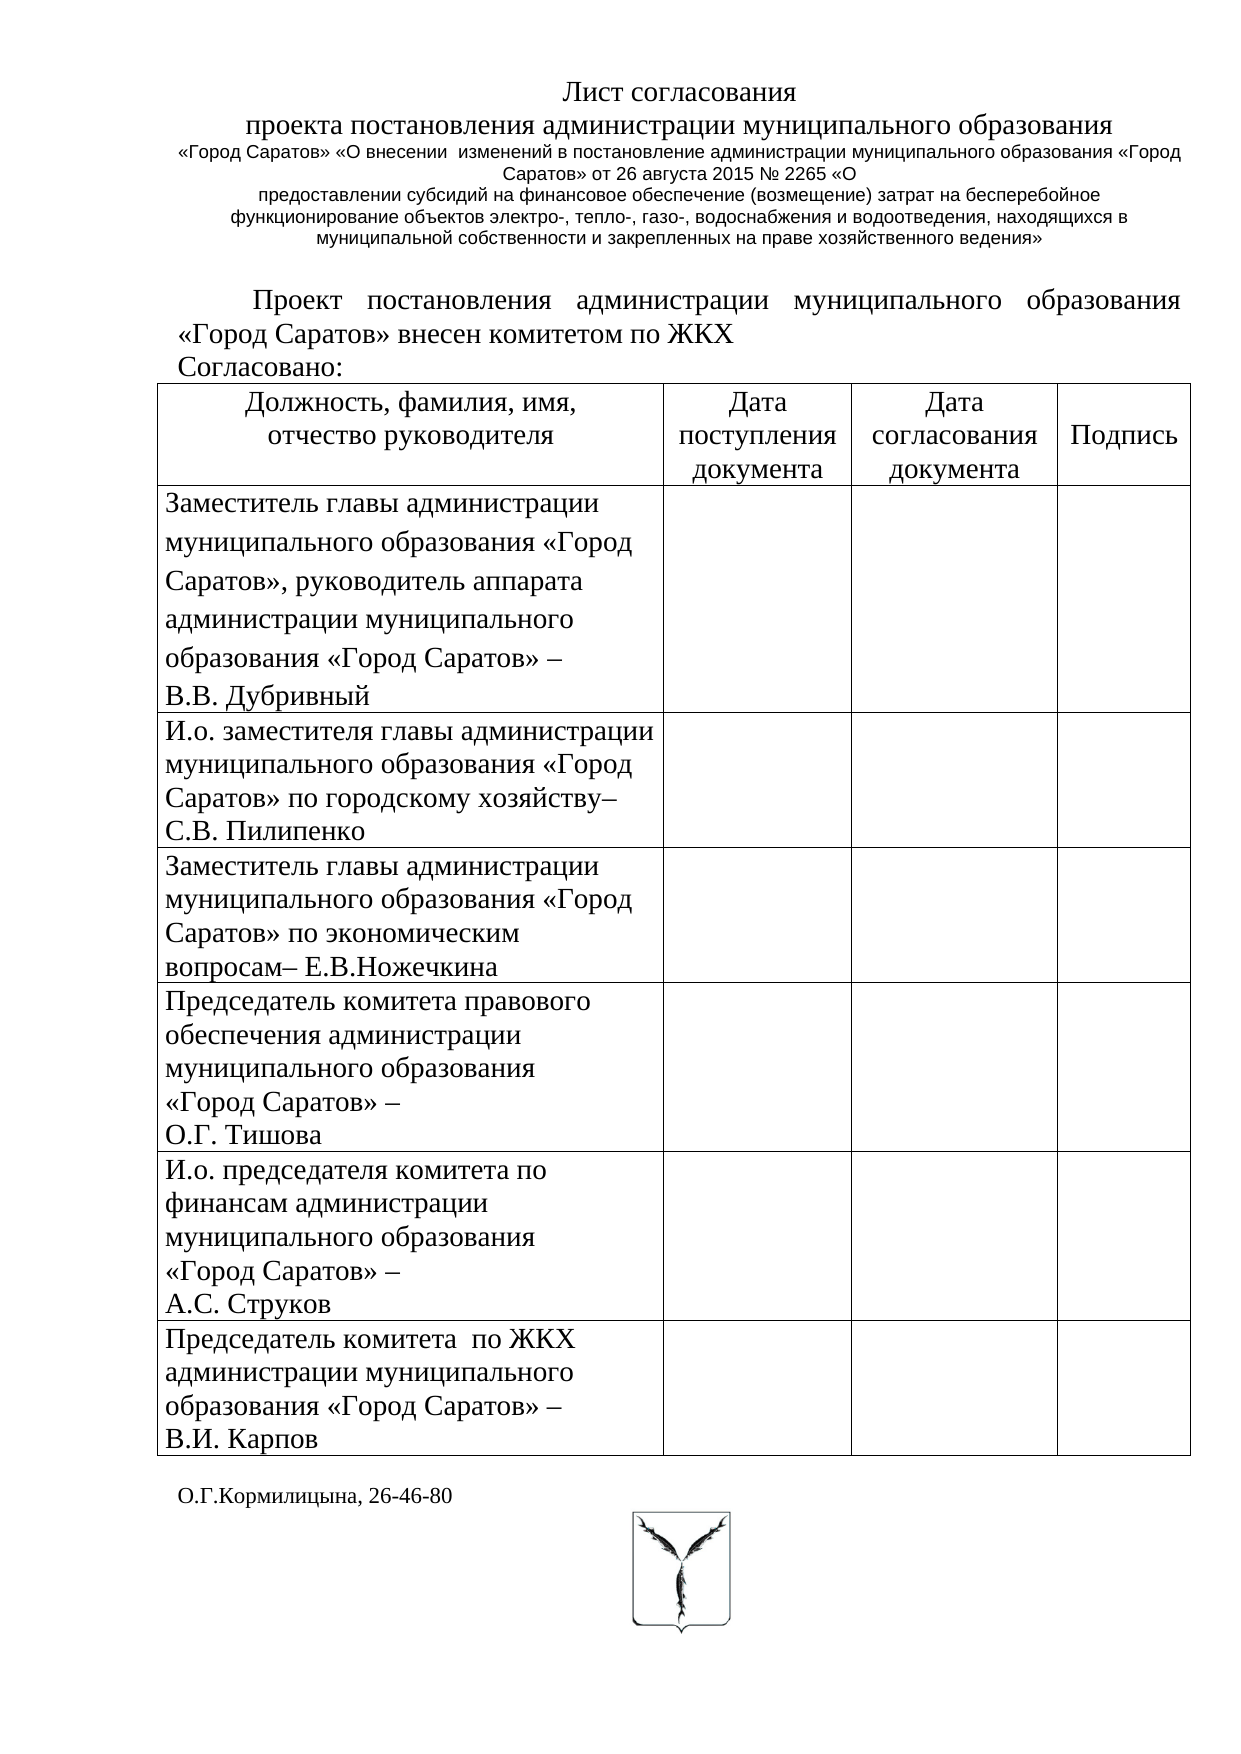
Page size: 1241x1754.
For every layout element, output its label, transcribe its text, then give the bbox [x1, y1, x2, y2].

text проекта постановления администрации муниципального образования [177, 107, 1181, 141]
text Лист согласования [177, 74, 1181, 107]
text «Город Саратов» «О внесении изменений в постановление администрации муниципального образования «Город Саратов» от 26 августа 2015 № 2265 «О [177, 141, 1181, 184]
table_cell [1058, 848, 1190, 982]
table_cell Заместитель главы администрации муниципального образования «Город Саратов» по экономическим вопросам– Е.В.Ножечкина [158, 848, 663, 982]
table_header Дата согласования документа [852, 384, 1057, 484]
table_cell [1058, 713, 1190, 847]
text Согласовано: [177, 349, 1181, 383]
table_cell [852, 486, 1057, 712]
table_cell [1058, 1152, 1190, 1320]
table_cell [664, 1152, 851, 1320]
table_header Должность, фамилия, имя, отчество руководителя [158, 384, 663, 484]
table_cell Заместитель главы администрации муниципального образования «Город Саратов», руководитель аппарата администрации муниципального образования «Город Саратов» – В.В. Дубривный [158, 486, 663, 712]
table_cell [664, 713, 851, 847]
table_cell И.о. председателя комитета по финансам администрации муниципального образования «Город Саратов» – А.С. Струков [158, 1152, 663, 1320]
table_cell [664, 1321, 851, 1455]
table_cell [852, 1152, 1057, 1320]
table_cell Председатель комитета по ЖКХ администрации муниципального образования «Город Саратов» – В.И. Карпов [158, 1321, 663, 1455]
table_cell [852, 983, 1057, 1151]
text О.Г.Кормилицына, 26-46-80 [177, 1482, 1181, 1509]
table_cell [664, 983, 851, 1151]
text Проект постановления администрации муниципального образования «Город Саратов» внесен комитетом по ЖКХ [177, 282, 1181, 349]
picture [626, 1508, 733, 1634]
table_cell [1058, 983, 1190, 1151]
table_cell И.о. заместителя главы администрации муниципального образования «Город Саратов» по городскому хозяйству– С.В. Пилипенко [158, 713, 663, 847]
text предоставлении субсидий на финансовое обеспечение (возмещение) затрат на бесперебойное функционирование объектов электро-, тепло-, газо-, водоснабжения и водоотведения, находящихся в муниципальной собственности и закрепленных на праве хозяйственного ведения» [177, 184, 1181, 249]
table_cell [664, 486, 851, 712]
table_cell [664, 848, 851, 982]
table_cell [1058, 486, 1190, 712]
table_cell [852, 848, 1057, 982]
table_header Подпись [1058, 384, 1190, 484]
table_cell Председатель комитета правового обеспечения администрации муниципального образования «Город Саратов» – О.Г. Тишова [158, 983, 663, 1151]
table_cell [852, 1321, 1057, 1455]
table_header Дата поступления документа [664, 384, 851, 484]
table_cell [1058, 1321, 1190, 1455]
table_cell [852, 713, 1057, 847]
